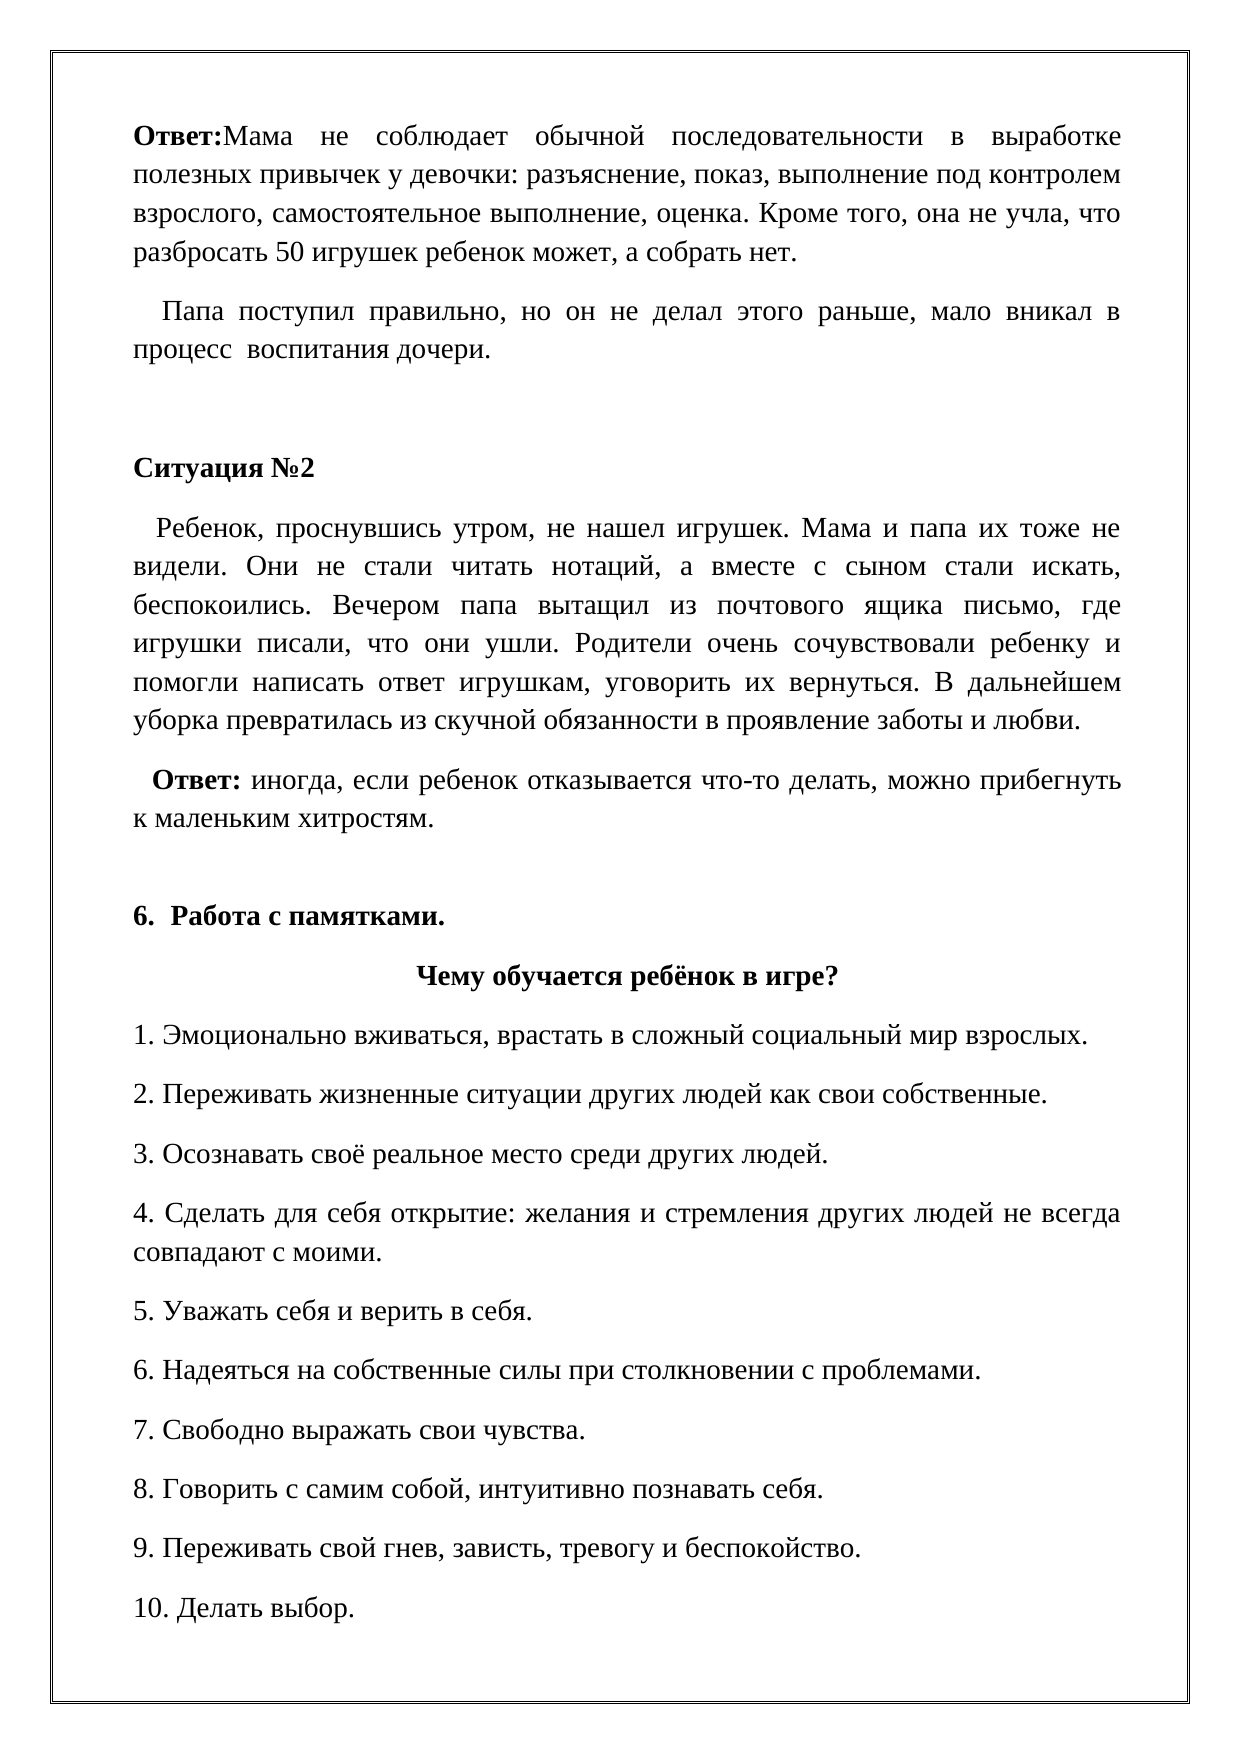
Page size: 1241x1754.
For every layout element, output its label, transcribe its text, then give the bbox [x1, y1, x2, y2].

text 6. Надеяться на собственные силы при столкновении с проблемами. [133, 1352, 1122, 1386]
text Чему обучается ребёнок в игре? [133, 958, 1122, 991]
text Папа поступил правильно, но он не делал этого раньше, мало вникал в процесс воспитания дочери. [133, 293, 1122, 365]
text 8. Говорить с самим собой, интуитивно познавать себя. [133, 1471, 1122, 1505]
text 5. Уважать себя и верить в себя. [133, 1293, 1122, 1327]
text 1. Эмоционально вживаться, врастать в сложный социальный мир взрослых. [133, 1017, 1122, 1051]
text Ответ:Мама не соблюдает обычной последовательности в выработке полезных привычек у девочки: разъяснение, показ, выполнение под контролем взрослого, самостоятельное выполнение, оценка. Кроме того, она не учла, что разбросать 50 игрушек ребенок может, а собрать нет. [133, 118, 1122, 267]
text 9. Переживать свой гнев, зависть, тревогу и беспокойство. [133, 1531, 1122, 1564]
text 4. Сделать для себя открытие: желания и стремления других людей не всегда совпадают с моими. [133, 1195, 1122, 1267]
text Ответ: иногда, если ребенок отказывается что-то делать, можно прибегнуть к маленьким хитростям. [133, 762, 1122, 834]
text 10. Делать выбор. [133, 1590, 1122, 1623]
text 2. Переживать жизненные ситуации других людей как свои собственные. [133, 1076, 1122, 1110]
text Ребенок, проснувшись утром, не нашел игрушек. Мама и папа их тоже не видели. Они не стали читать нотаций, а вместе с сыном стали искать, беспокоились. Вечером папа вытащил из почтового ящика письмо, где игрушки писали, что они ушли. Родители очень сочувствовали ребенку и помогли написать ответ игрушкам, уговорить их вернуться. В дальнейшем уборка превратилась из скучной обязанности в проявление заботы и любви. [133, 510, 1122, 736]
text Ситуация №2 [133, 450, 1122, 484]
list Работа с памятками. [133, 898, 1122, 932]
text 7. Свободно выражать свои чувства. [133, 1412, 1122, 1445]
text 3. Осознавать своё реальное место среди других людей. [133, 1136, 1122, 1169]
